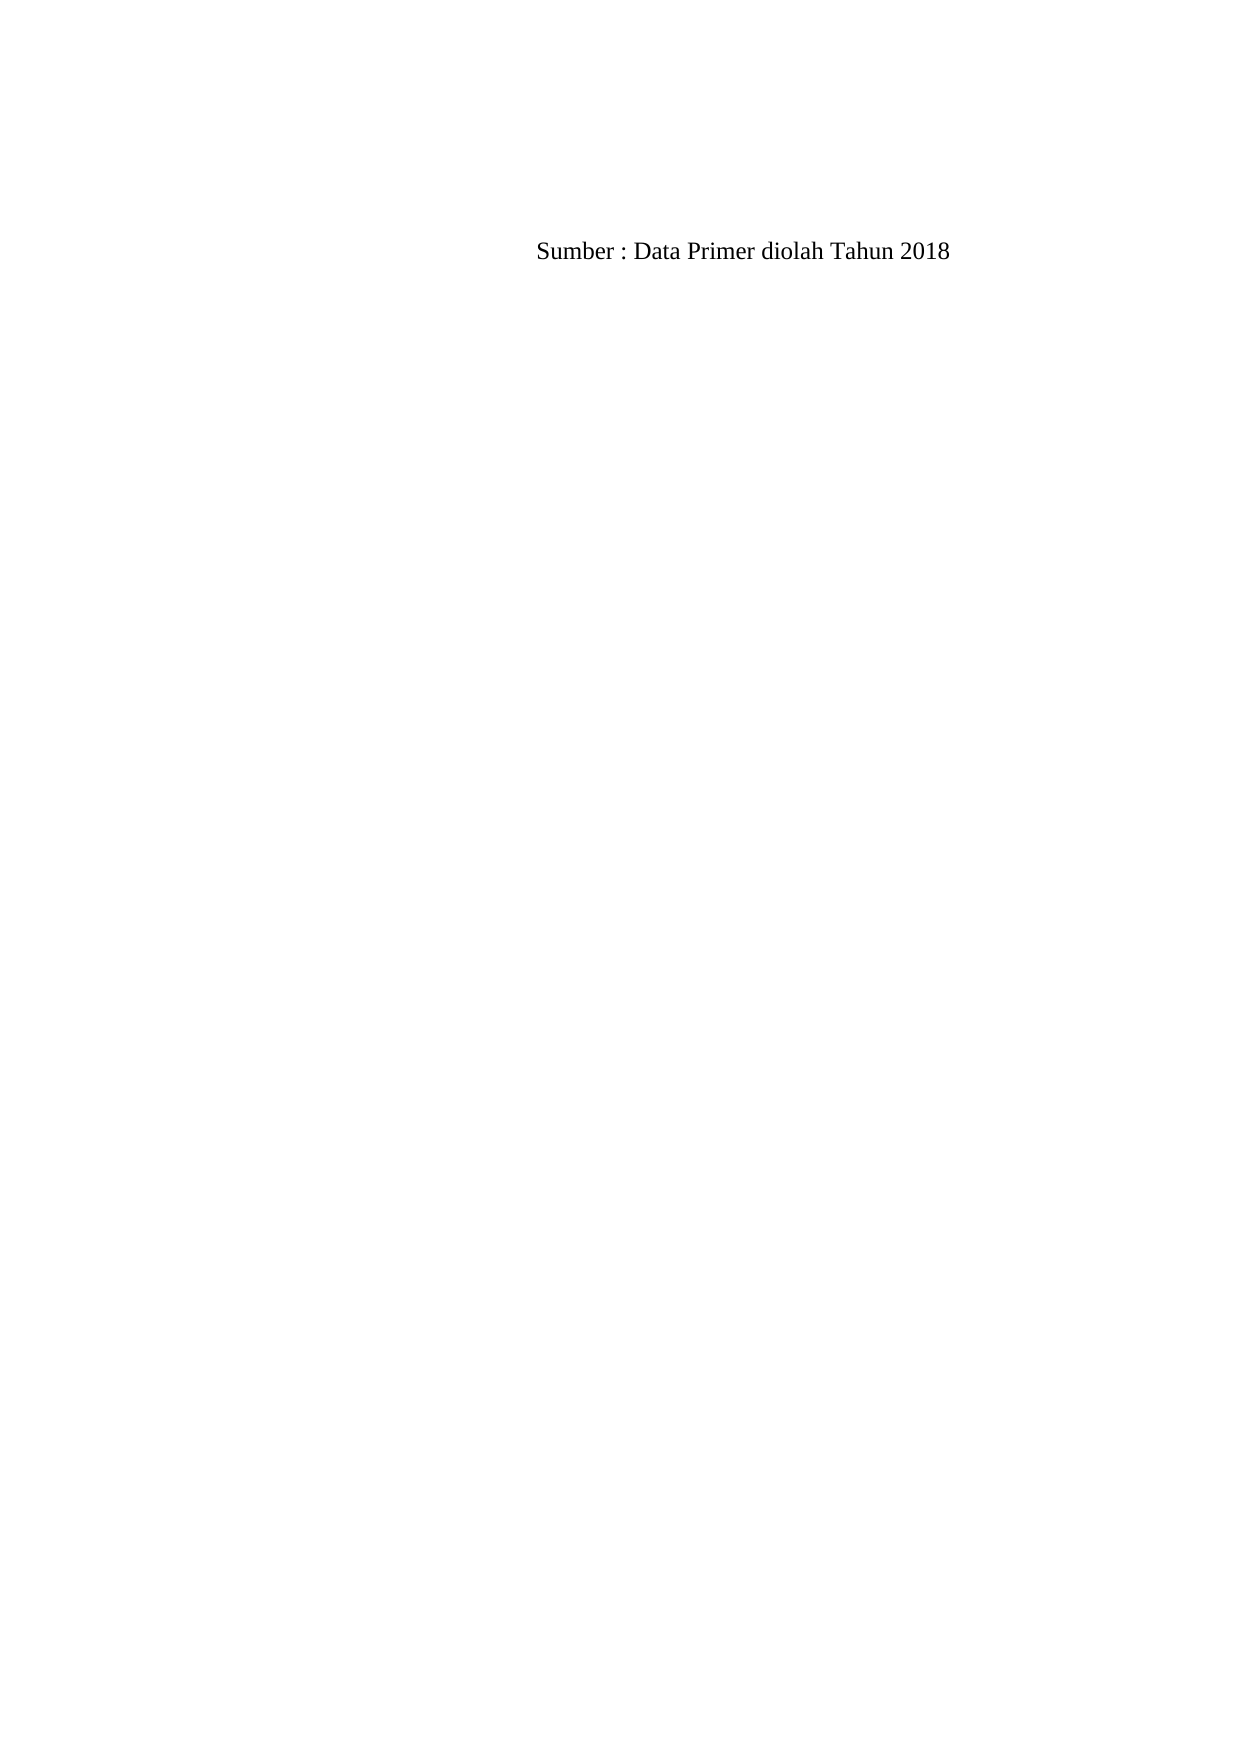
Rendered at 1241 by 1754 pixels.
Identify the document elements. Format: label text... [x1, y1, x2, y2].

text Sumber : Data Primer diolah Tahun 2018 [461, 236, 1063, 265]
